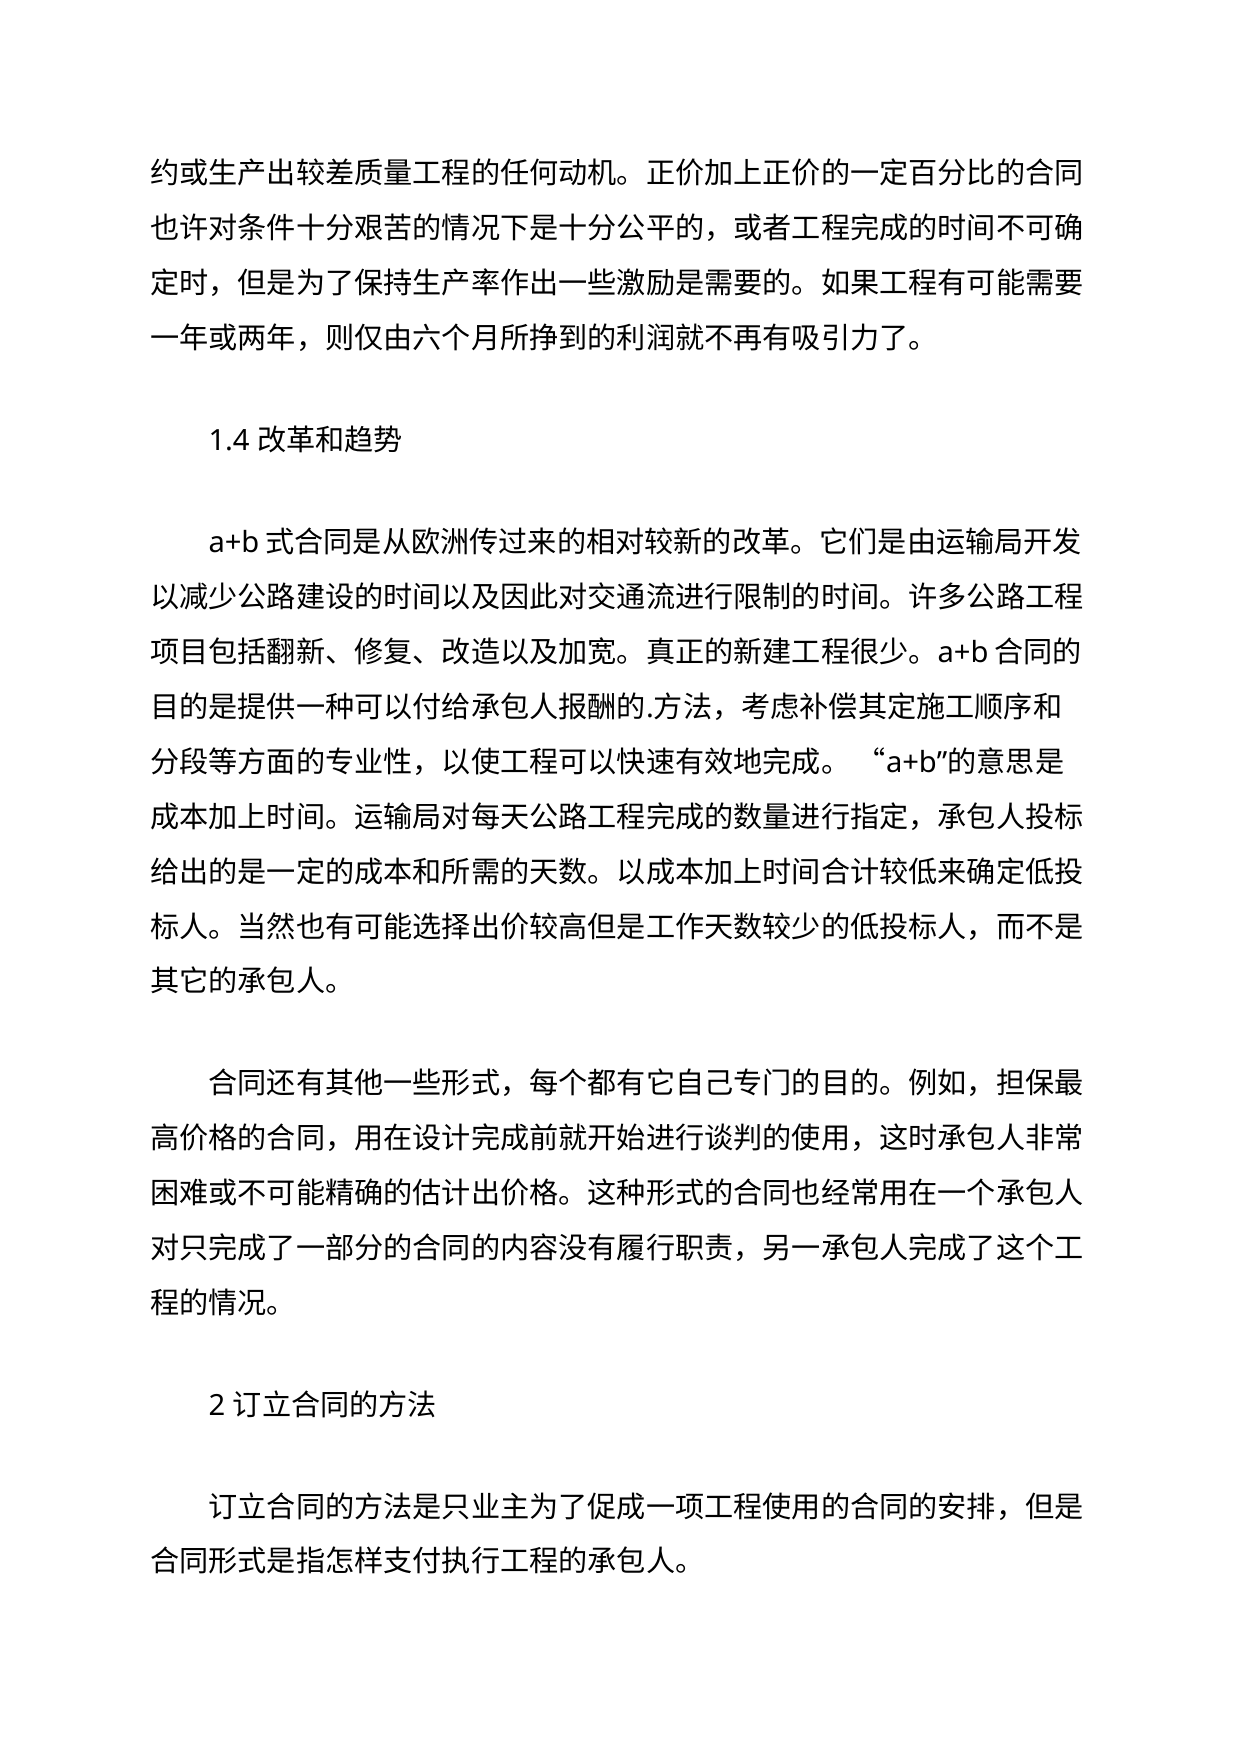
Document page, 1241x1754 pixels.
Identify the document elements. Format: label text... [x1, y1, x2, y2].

text 合同还有其他一些形式，每个都有它自己专门的目的。例如，担保最高价格的合同，用在设计完成前就开始进行谈判的使用，这时承包人非常困难或不可能精确的估计出价格。这种形式的合同也经常用在一个承包人对只完成了一部分的合同的内容没有履行职责，另一承包人完成了这个工程的情况。 [150, 1060, 1090, 1322]
text 1.4 改革和趋势 [150, 416, 1090, 459]
text 订立合同的方法是只业主为了促成一项工程使用的合同的安排，但是合同形式是指怎样支付执行工程的承包人。 [150, 1483, 1090, 1580]
text 2 订立合同的方法 [150, 1381, 1090, 1423]
text a+b式合同是从欧洲传过来的相对较新的改革。它们是由运输局开发以减少公路建设的时间以及因此对交通流进行限制的时间。许多公路工程项目包括翻新、修复、改造以及加宽。真正的新建工程很少。a+b合同的目的是提供一种可以付给承包人报酬的.方法，考虑补偿其定施工顺序和分段等方面的专业性，以使工程可以快速有效地完成。 “a+b”的意思是成本加上时间。运输局对每天公路工程完成的数量进行指定，承包人投标给出的是一定的成本和所需的天数。以成本加上时间合计较低来确定低投标人。当然也有可能选择出价较高但是工作天数较少的低投标人，而不是其它的承包人。 [150, 518, 1090, 1000]
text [150, 150, 1090, 357]
